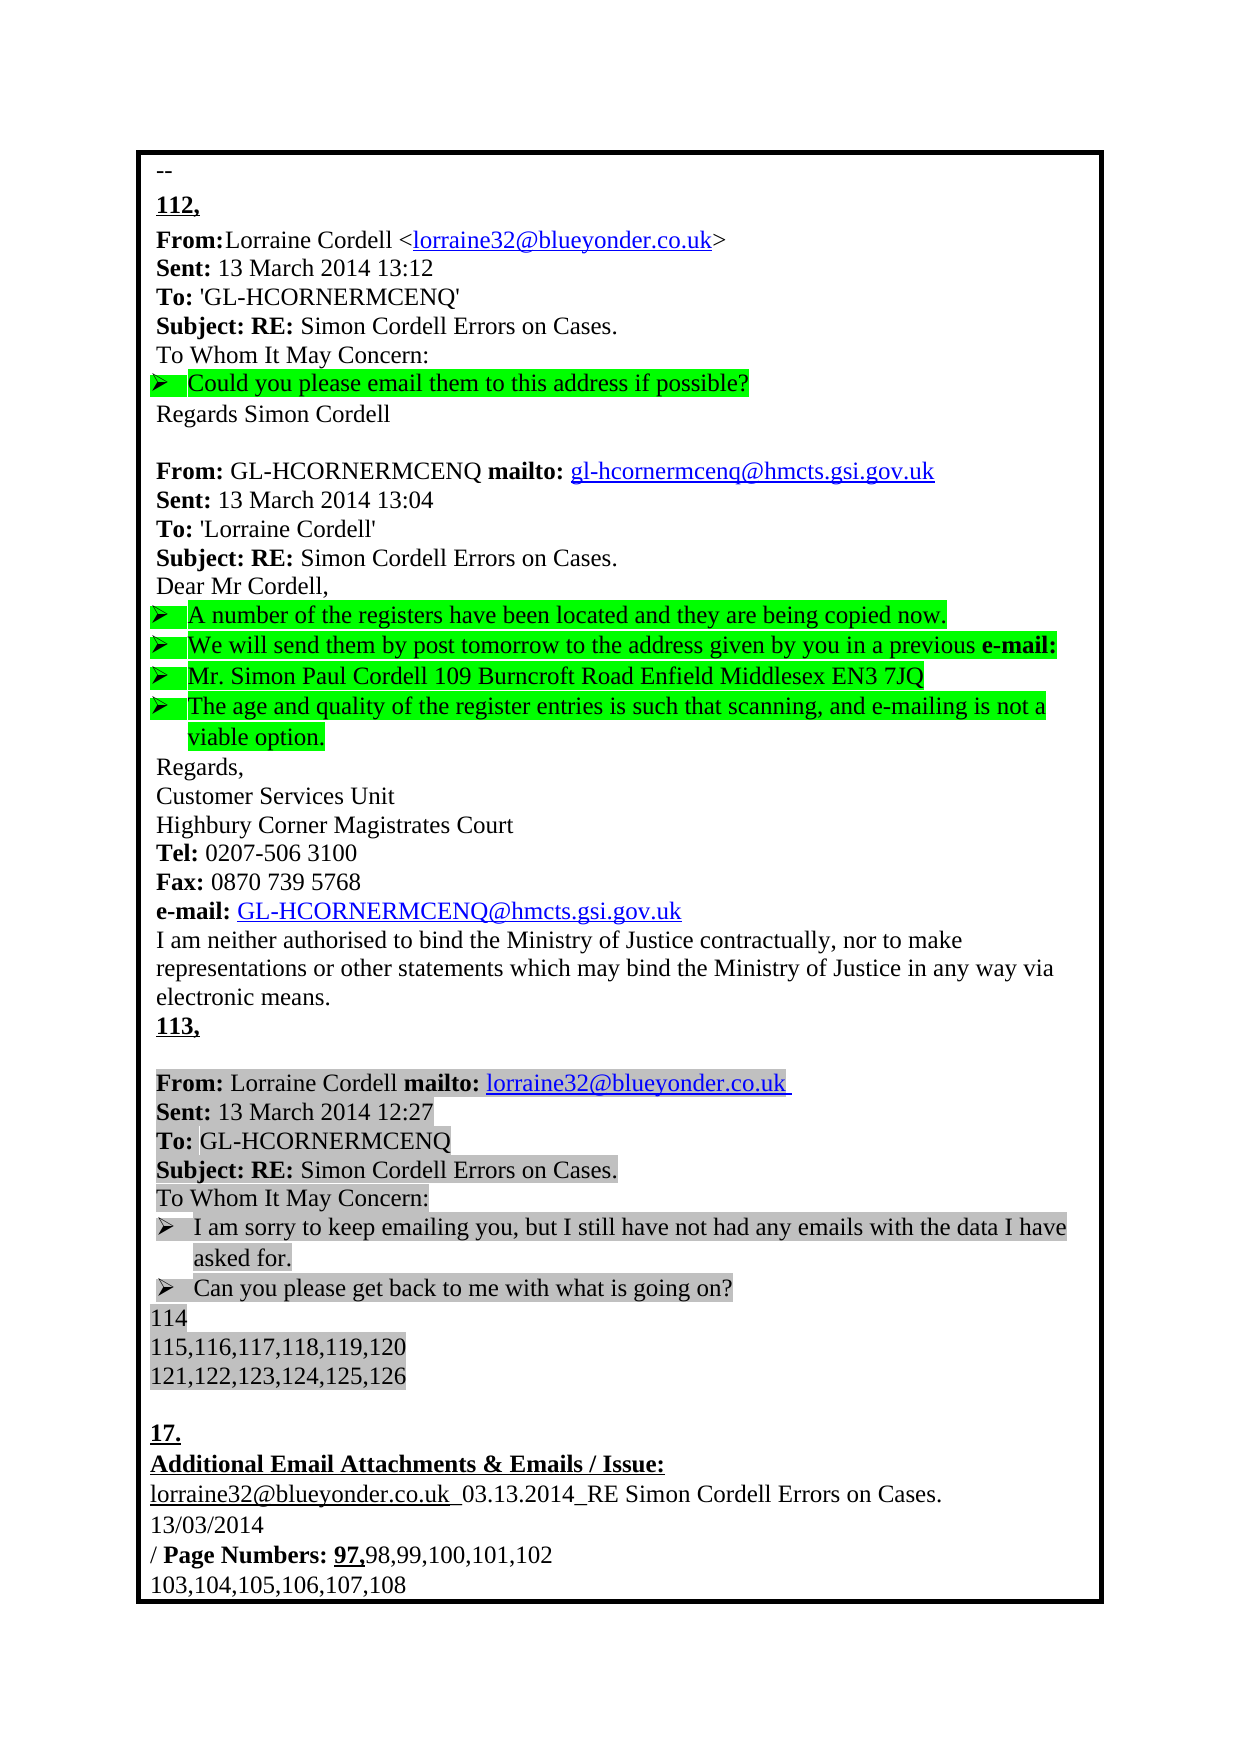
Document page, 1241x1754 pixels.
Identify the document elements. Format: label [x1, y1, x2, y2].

table_cell [141, 155, 1099, 1599]
